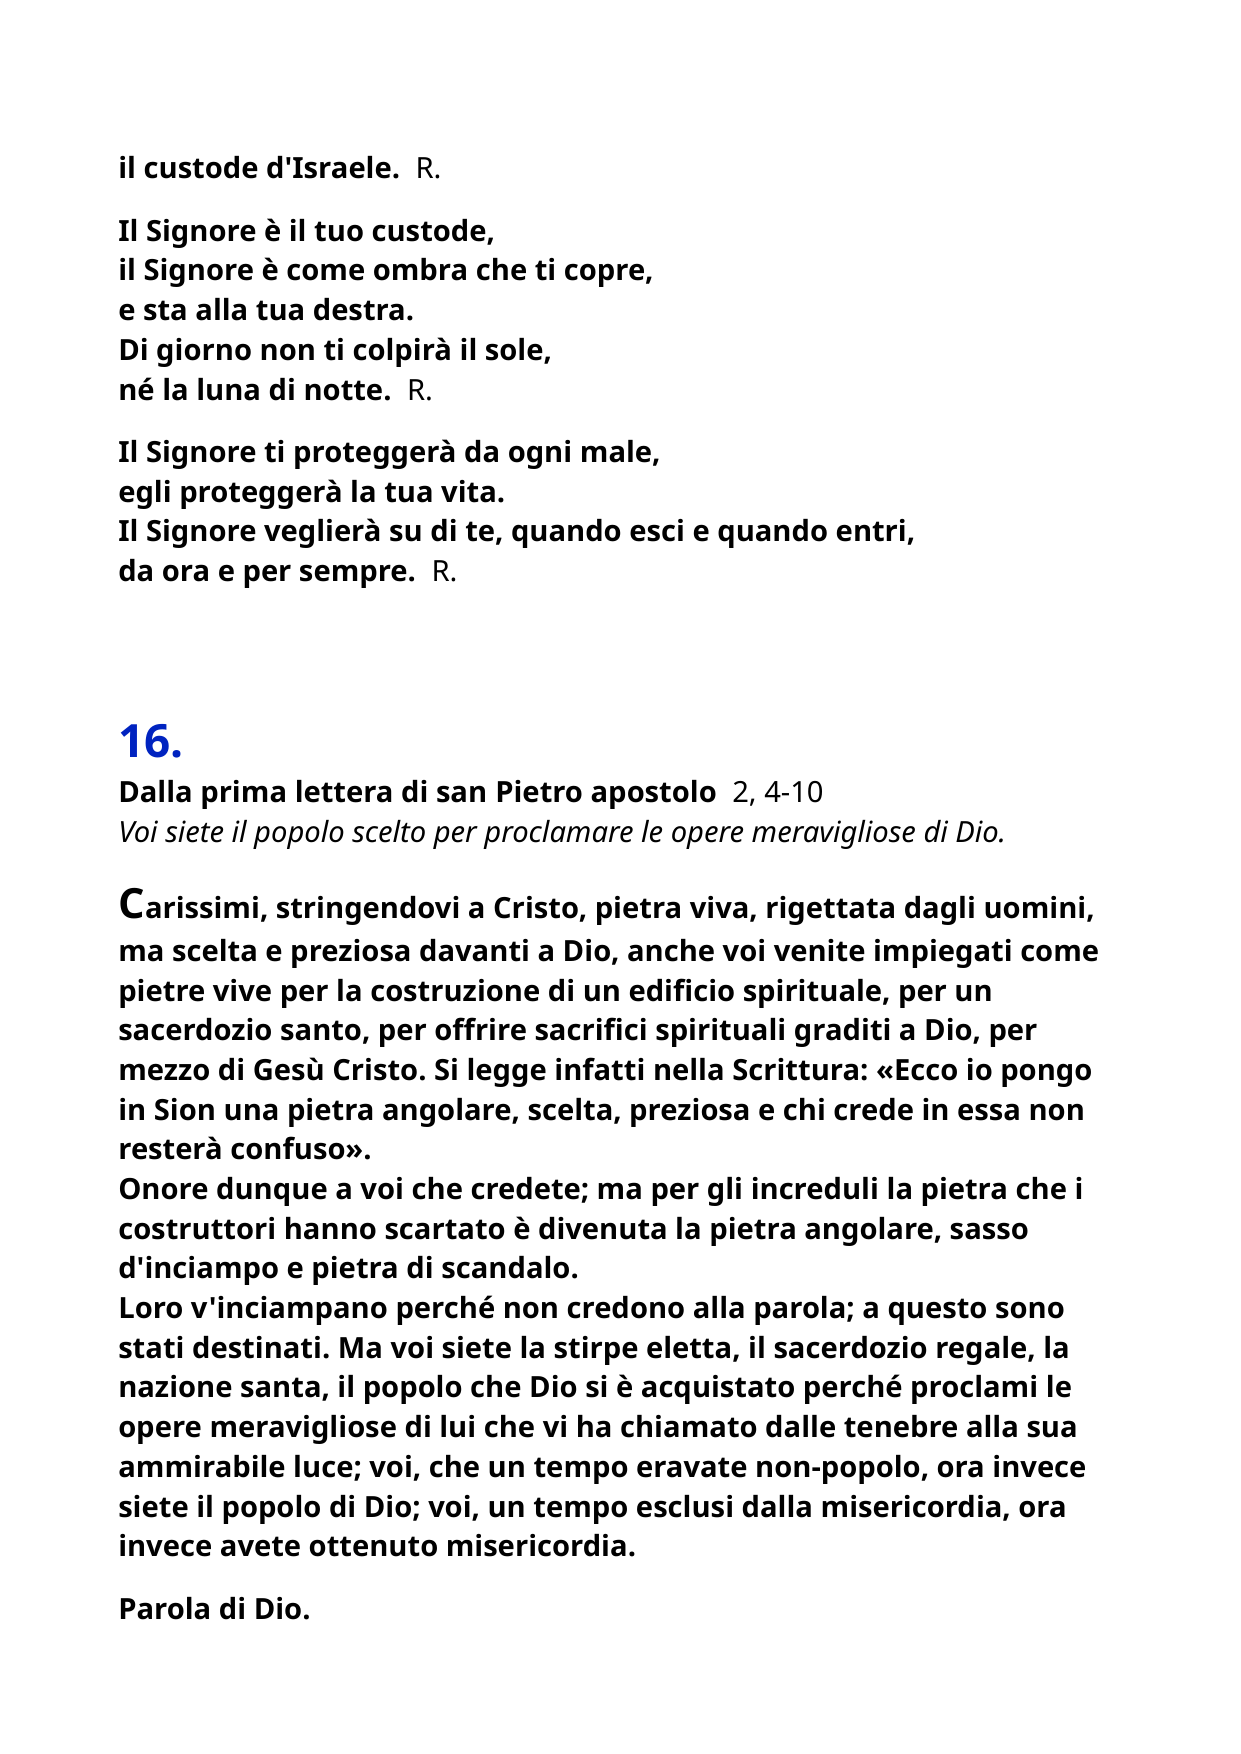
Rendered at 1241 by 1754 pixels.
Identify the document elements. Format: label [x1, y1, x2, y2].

text [118, 148, 1122, 771]
text [118, 771, 1122, 1628]
